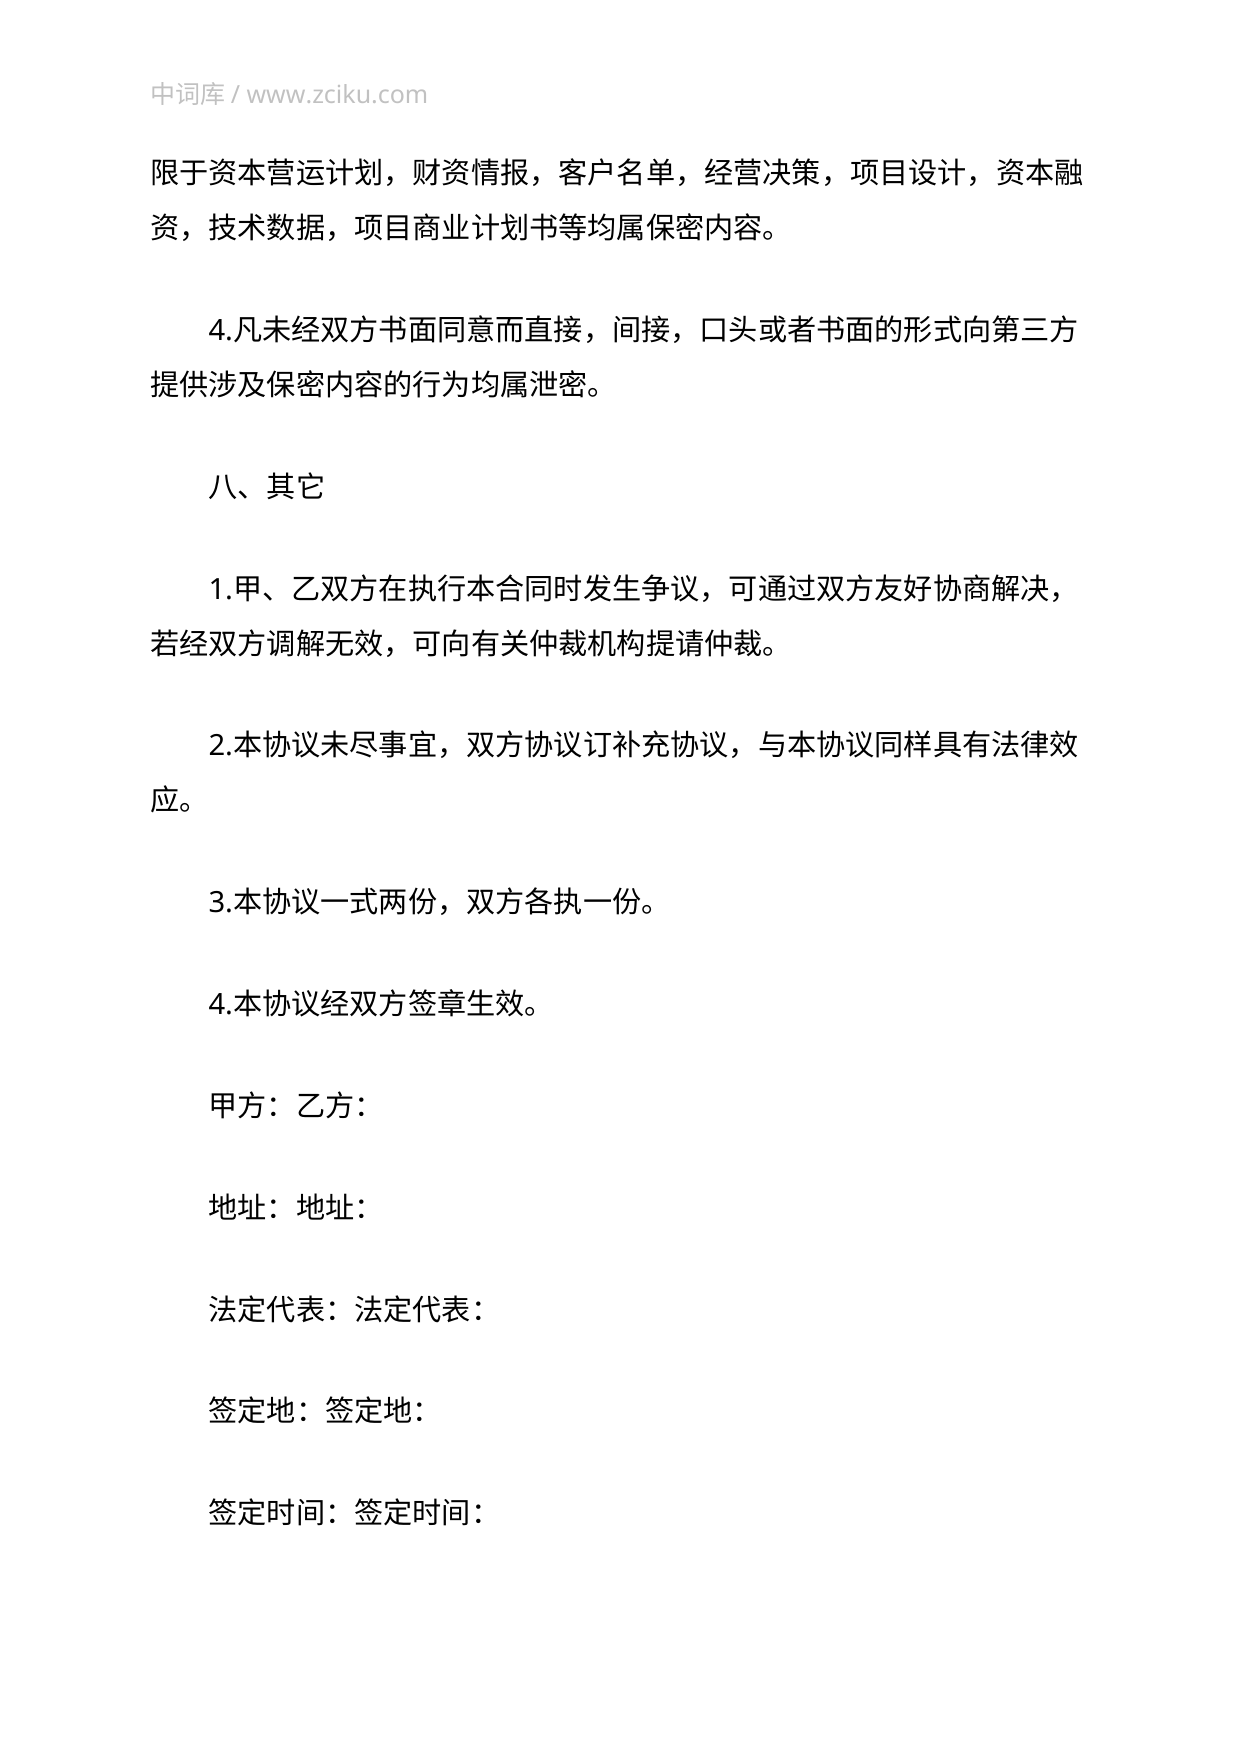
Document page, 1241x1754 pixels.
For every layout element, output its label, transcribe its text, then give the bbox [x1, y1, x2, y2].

text 3.本协议一式两份，双方各执一份。 [150, 879, 1090, 921]
text 法定代表：法定代表： [150, 1286, 1090, 1328]
text 地址：地址： [150, 1184, 1090, 1227]
text 4.凡未经双方书面同意而直接，间接，口头或者书面的形式向第三方提供涉及保密内容的行为均属泄密。 [150, 307, 1090, 404]
text 甲方：乙方： [150, 1083, 1090, 1125]
text 1.甲、乙双方在执行本合同时发生争议，可通过双方友好协商解决，若经双方调解无效，可向有关仲裁机构提请仲裁。 [150, 565, 1090, 662]
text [150, 150, 1090, 247]
text 签定时间：签定时间： [150, 1490, 1090, 1532]
text 2.本协议未尽事宜，双方协议订补充协议，与本协议同样具有法律效应。 [150, 722, 1090, 819]
text 4.本协议经双方签章生效。 [150, 981, 1090, 1023]
text 八、其它 [150, 463, 1090, 506]
text 签定地：签定地： [150, 1388, 1090, 1430]
